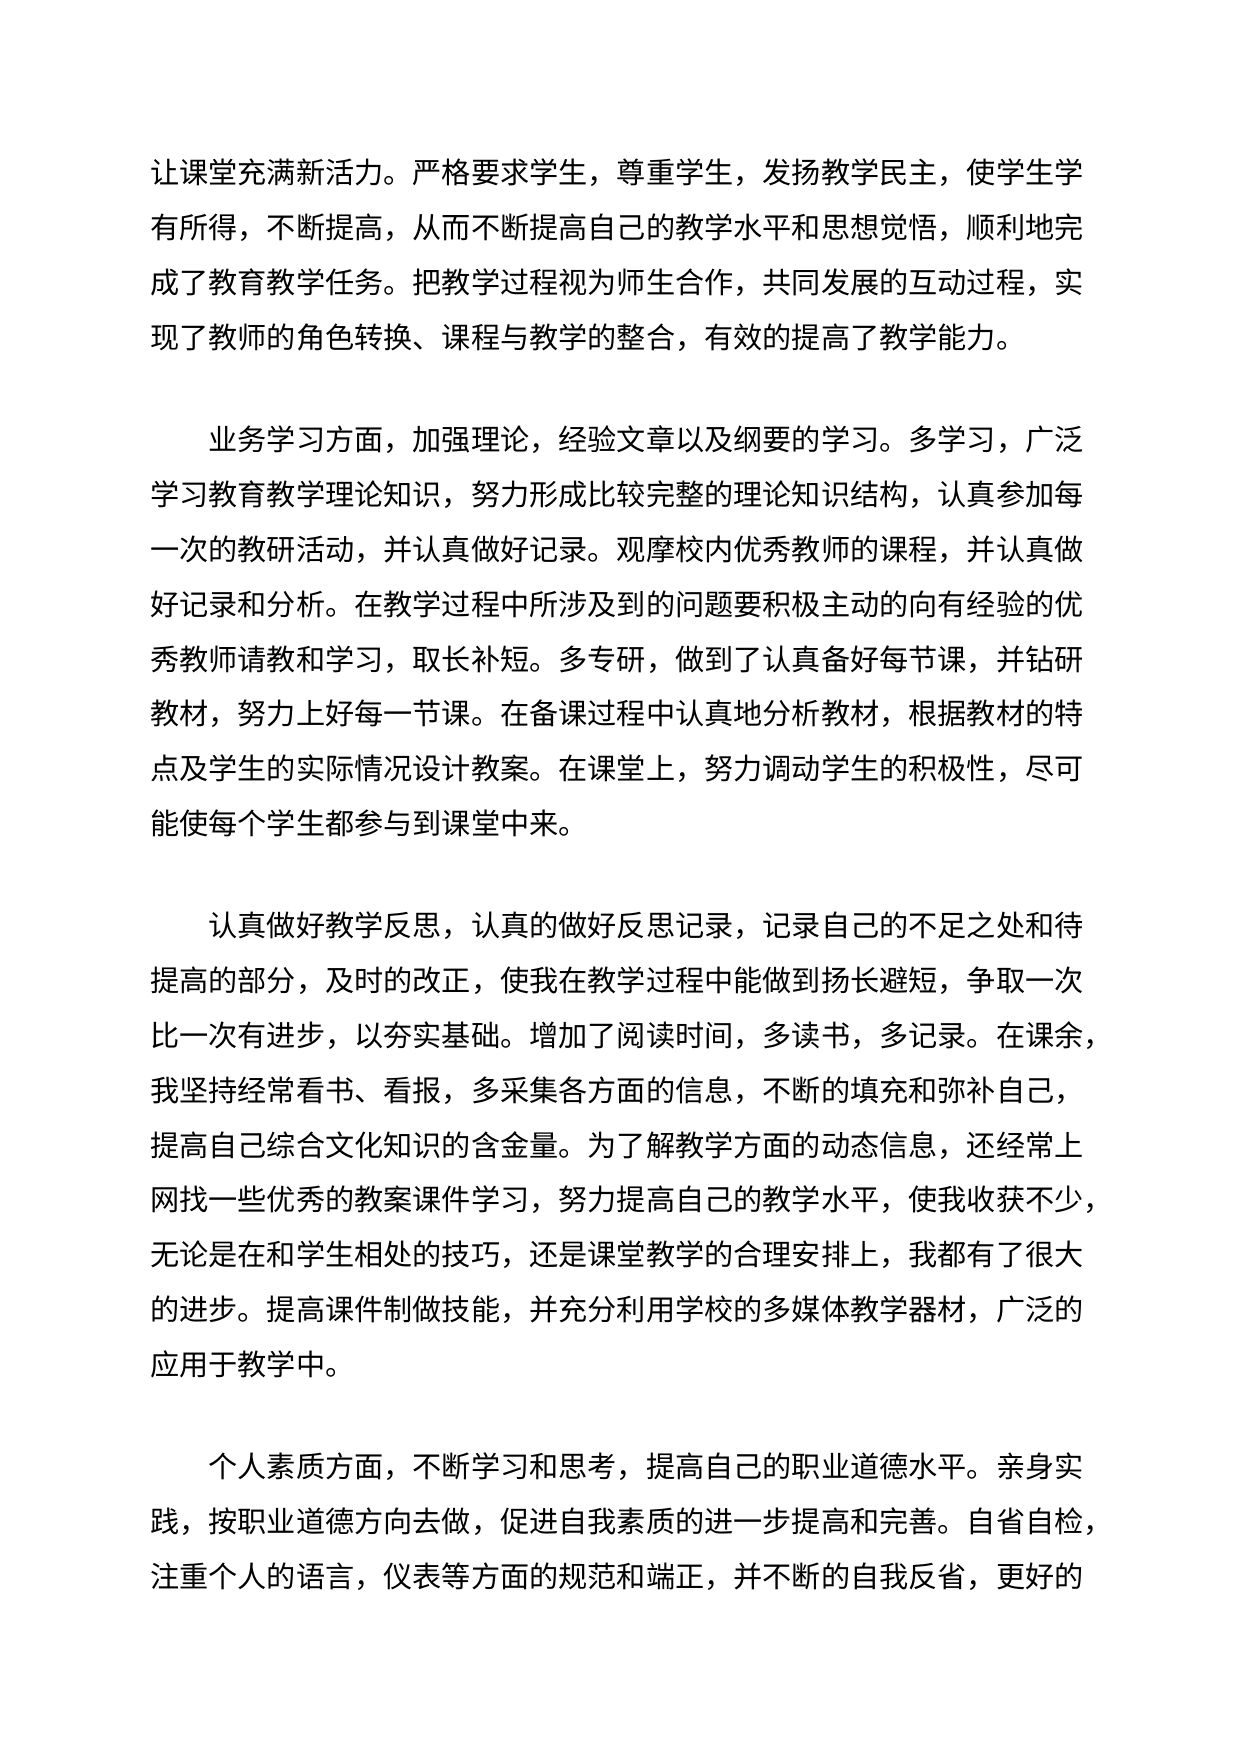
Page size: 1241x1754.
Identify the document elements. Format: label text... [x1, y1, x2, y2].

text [150, 1443, 1090, 1596]
text 认真做好教学反思，认真的做好反思记录，记录自己的不足之处和待提高的部分，及时的改正，使我在教学过程中能做到扬长避短，争取一次比一次有进步，以夯实基础。增加了阅读时间，多读书，多记录。在课余，我坚持经常看书、看报，多采集各方面的信息，不断的填充和弥补自己，提高自己综合文化知识的含金量。为了解教学方面的动态信息，还经常上网找一些优秀的教案课件学习，努力提高自己的教学水平，使我收获不少，无论是在和学生相处的技巧，还是课堂教学的合理安排上，我都有了很大的进步。提高课件制做技能，并充分利用学校的多媒体教学器材，广泛的应用于教学中。 [150, 902, 1090, 1384]
text 业务学习方面，加强理论，经验文章以及纲要的学习。多学习，广泛学习教育教学理论知识，努力形成比较完整的理论知识结构，认真参加每一次的教研活动，并认真做好记录。观摩校内优秀教师的课程，并认真做好记录和分析。在教学过程中所涉及到的问题要积极主动的向有经验的优秀教师请教和学习，取长补短。多专研，做到了认真备好每节课，并钻研教材，努力上好每一节课。在备课过程中认真地分析教材，根据教材的特点及学生的实际情况设计教案。在课堂上，努力调动学生的积极性，尽可能使每个学生都参与到课堂中来。 [150, 416, 1090, 843]
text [150, 150, 1090, 357]
